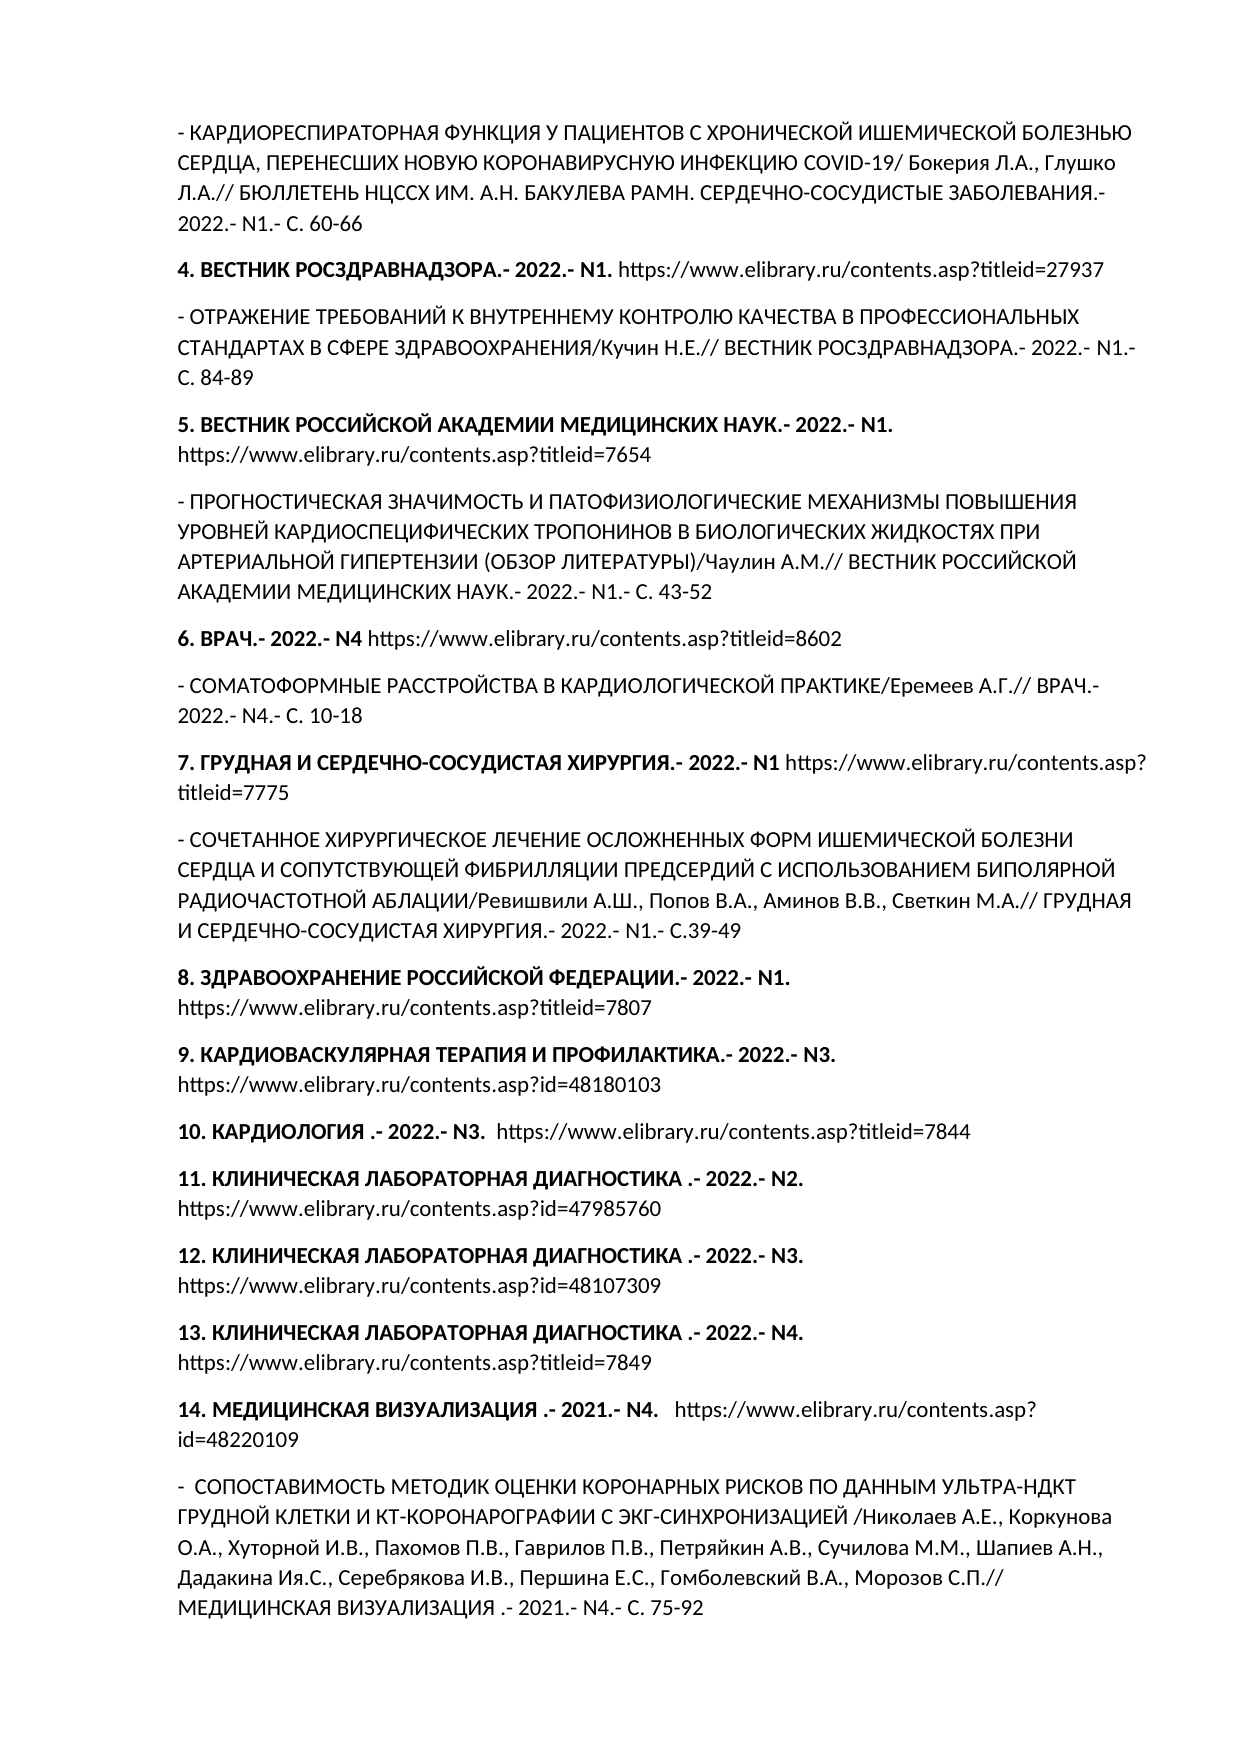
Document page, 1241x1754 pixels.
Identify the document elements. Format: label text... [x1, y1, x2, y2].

text 13. КЛИНИЧЕСКАЯ ЛАБОРАТОРНАЯ ДИАГНОСТИКА .- 2022.- N4. https://www.elibrary.ru/contents.asp?titleid=7849 [177, 1318, 1152, 1376]
text - ПРОГНОСТИЧЕСКАЯ ЗНАЧИМОСТЬ И ПАТОФИЗИОЛОГИЧЕСКИЕ МЕХАНИЗМЫ ПОВЫШЕНИЯ УРОВНЕЙ КАРДИОСПЕЦИФИЧЕСКИХ ТРОПОНИНОВ В БИОЛОГИЧЕСКИХ ЖИДКОСТЯХ ПРИ АРТЕРИАЛЬНОЙ ГИПЕРТЕНЗИИ (ОБЗОР ЛИТЕРАТУРЫ)/Чаулин А.М.// ВЕСТНИК РОССИЙСКОЙ АКАДЕМИИ МЕДИЦИНСКИХ НАУК.- 2022.- N1.- C. 43-52 [177, 487, 1152, 606]
text - СОПОСТАВИМОСТЬ МЕТОДИК ОЦЕНКИ КОРОНАРНЫХ РИСКОВ ПО ДАННЫМ УЛЬТРА-НДКТ ГРУДНОЙ КЛЕТКИ И КТ-КОРОНАРОГРАФИИ С ЭКГ-СИНХРОНИЗАЦИЕЙ /Николаев А.Е., Коркунова О.А., Хуторной И.В., Пахомов П.В., Гаврилов П.В., Петряйкин А.В., Сучилова М.М., Шапиев А.Н., Дадакина Ия.С., Серебрякова И.В., Першина Е.С., Гомболевский В.А., Морозов С.П.// МЕДИЦИНСКАЯ ВИЗУАЛИЗАЦИЯ .- 2021.- N4.- C. 75-92 [177, 1472, 1152, 1621]
text 8. ЗДРАВООХРАНЕНИЕ РОССИЙСКОЙ ФЕДЕРАЦИИ.- 2022.- N1. https://www.elibrary.ru/contents.asp?titleid=7807 [177, 963, 1152, 1021]
text 7. ГРУДНАЯ И СЕРДЕЧНО-СОСУДИСТАЯ ХИРУРГИЯ.- 2022.- N1 https://www.elibrary.ru/contents.asp?titleid=7775 [177, 748, 1152, 807]
text - ОТРАЖЕНИЕ ТРЕБОВАНИЙ К ВНУТРЕННЕМУ КОНТРОЛЮ КАЧЕСТВА В ПРОФЕССИОНАЛЬНЫХ СТАНДАРТАХ В СФЕРЕ ЗДРАВООХРАНЕНИЯ/Кучин Н.Е.// ВЕСТНИК РОСЗДРАВНАДЗОРА.- 2022.- N1.- C. 84-89 [177, 302, 1152, 391]
text - СОЧЕТАННОЕ ХИРУРГИЧЕСКОЕ ЛЕЧЕНИЕ ОСЛОЖНЕННЫХ ФОРМ ИШЕМИЧЕСКОЙ БОЛЕЗНИ СЕРДЦА И СОПУТСТВУЮЩЕЙ ФИБРИЛЛЯЦИИ ПРЕДСЕРДИЙ С ИСПОЛЬЗОВАНИЕМ БИПОЛЯРНОЙ РАДИОЧАСТОТНОЙ АБЛАЦИИ/Ревишвили А.Ш., Попов В.А., Аминов В.В., Светкин М.А.// ГРУДНАЯ И СЕРДЕЧНО-СОСУДИСТАЯ ХИРУРГИЯ.- 2022.- N1.- C.39-49 [177, 825, 1152, 944]
text 11. КЛИНИЧЕСКАЯ ЛАБОРАТОРНАЯ ДИАГНОСТИКА .- 2022.- N2. https://www.elibrary.ru/contents.asp?id=47985760 [177, 1164, 1152, 1222]
text 6. ВРАЧ.- 2022.- N4 https://www.elibrary.ru/contents.asp?titleid=8602 [177, 624, 1152, 652]
text 9. КАРДИОВАСКУЛЯРНАЯ ТЕРАПИЯ И ПРОФИЛАКТИКА.- 2022.- N3. https://www.elibrary.ru/contents.asp?id=48180103 [177, 1040, 1152, 1098]
text - КАРДИОРЕСПИРАТОРНАЯ ФУНКЦИЯ У ПАЦИЕНТОВ С ХРОНИЧЕСКОЙ ИШЕМИЧЕСКОЙ БОЛЕЗНЬЮ СЕРДЦА, ПЕРЕНЕСШИХ НОВУЮ КОРОНАВИРУСНУЮ ИНФЕКЦИЮ COVID-19/ Бокерия Л.А., Глушко Л.А.// БЮЛЛЕТЕНЬ НЦССХ ИМ. А.Н. БАКУЛЕВА РАМН. СЕРДЕЧНО-СОСУДИСТЫЕ ЗАБОЛЕВАНИЯ.- 2022.- N1.- C. 60-66 [177, 118, 1152, 237]
text 10. КАРДИОЛОГИЯ .- 2022.- N3. https://www.elibrary.ru/contents.asp?titleid=7844 [177, 1117, 1152, 1145]
text 12. КЛИНИЧЕСКАЯ ЛАБОРАТОРНАЯ ДИАГНОСТИКА .- 2022.- N3. https://www.elibrary.ru/contents.asp?id=48107309 [177, 1241, 1152, 1299]
text - СОМАТОФОРМНЫЕ РАССТРОЙСТВА В КАРДИОЛОГИЧЕСКОЙ ПРАКТИКЕ/Еремеев А.Г.// ВРАЧ.- 2022.- N4.- С. 10-18 [177, 671, 1152, 729]
text 4. ВЕСТНИК РОСЗДРАВНАДЗОРА.- 2022.- N1. https://www.elibrary.ru/contents.asp?titleid=27937 [177, 256, 1152, 284]
text 14. МЕДИЦИНСКАЯ ВИЗУАЛИЗАЦИЯ .- 2021.- N4. https://www.elibrary.ru/contents.asp?id=48220109 [177, 1395, 1152, 1453]
text 5. ВЕСТНИК РОССИЙСКОЙ АКАДЕМИИ МЕДИЦИНСКИХ НАУК.- 2022.- N1. https://www.elibrary.ru/contents.asp?titleid=7654 [177, 410, 1152, 468]
